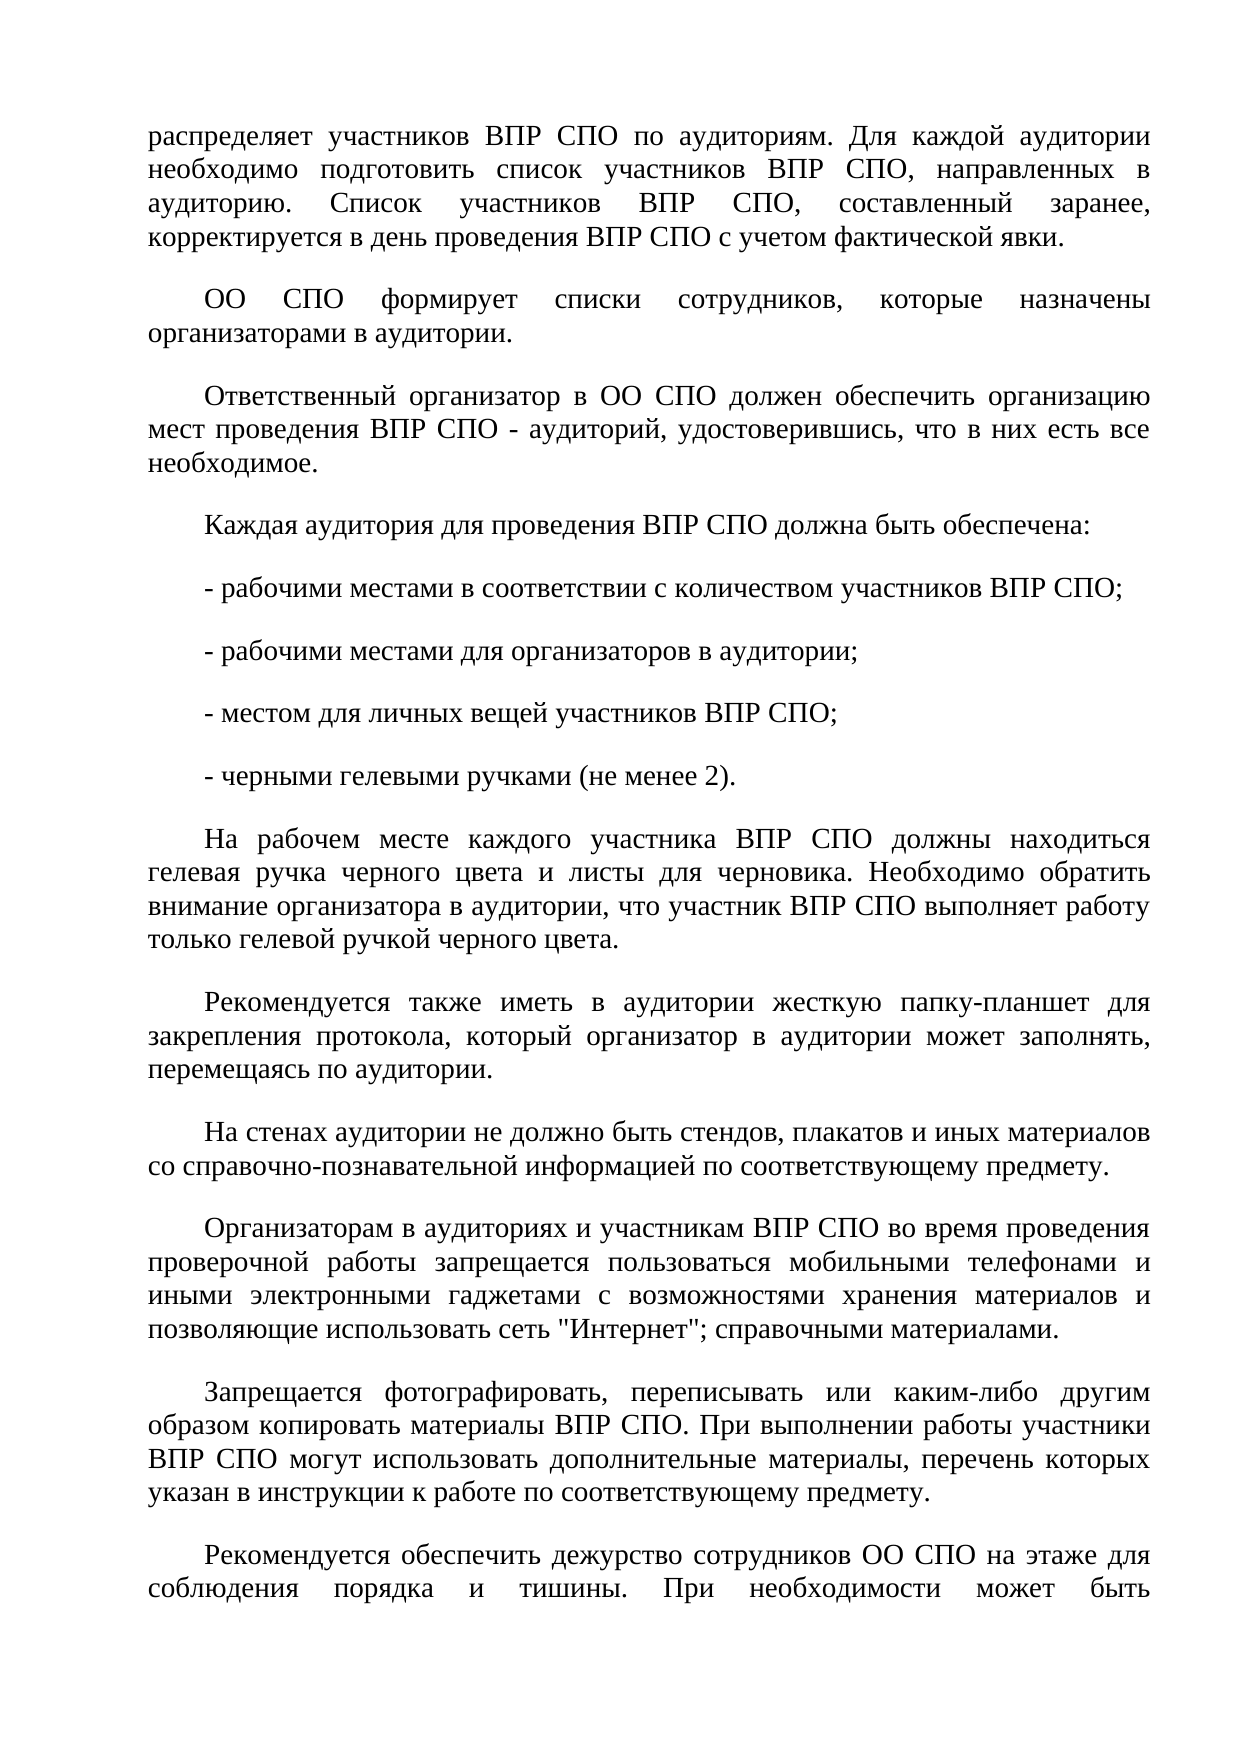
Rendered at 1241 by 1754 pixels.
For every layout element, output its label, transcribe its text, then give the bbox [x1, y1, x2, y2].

text На стенах аудитории не должно быть стендов, плакатов и иных материалов со справочно-познавательной информацией по соответствующему предмету. [148, 1114, 1152, 1181]
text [148, 1537, 1152, 1604]
text ОО СПО формирует списки сотрудников, которые назначены организаторами в аудитории. [148, 281, 1152, 348]
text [148, 118, 1152, 252]
text Организаторам в аудиториях и участникам ВПР СПО во время проведения проверочной работы запрещается пользоваться мобильными телефонами и иными электронными гаджетами с возможностями хранения материалов и позволяющие использовать сеть "Интернет"; справочными материалами. [148, 1210, 1152, 1344]
text - местом для личных вещей участников ВПР СПО; [148, 696, 1152, 729]
text На рабочем месте каждого участника ВПР СПО должны находиться гелевая ручка черного цвета и листы для черновика. Необходимо обратить внимание организатора в аудитории, что участник ВПР СПО выполняет работу только гелевой ручкой черного цвета. [148, 821, 1152, 955]
text Запрещается фотографировать, переписывать или каким-либо другим образом копировать материалы ВПР СПО. При выполнении работы участники ВПР СПО могут использовать дополнительные материалы, перечень которых указан в инструкции к работе по соответствующему предмету. [148, 1374, 1152, 1508]
text Ответственный организатор в ОО СПО должен обеспечить организацию мест проведения ВПР СПО - аудиторий, удостоверившись, что в них есть все необходимое. [148, 378, 1152, 478]
text Каждая аудитория для проведения ВПР СПО должна быть обеспечена: [148, 507, 1152, 541]
text - рабочими местами в соответствии с количеством участников ВПР СПО; [148, 570, 1152, 604]
text - черными гелевыми ручками (не менее 2). [148, 758, 1152, 792]
text - рабочими местами для организаторов в аудитории; [148, 633, 1152, 666]
text Рекомендуется также иметь в аудитории жесткую папку-планшет для закрепления протокола, который организатор в аудитории может заполнять, перемещаясь по аудитории. [148, 984, 1152, 1085]
